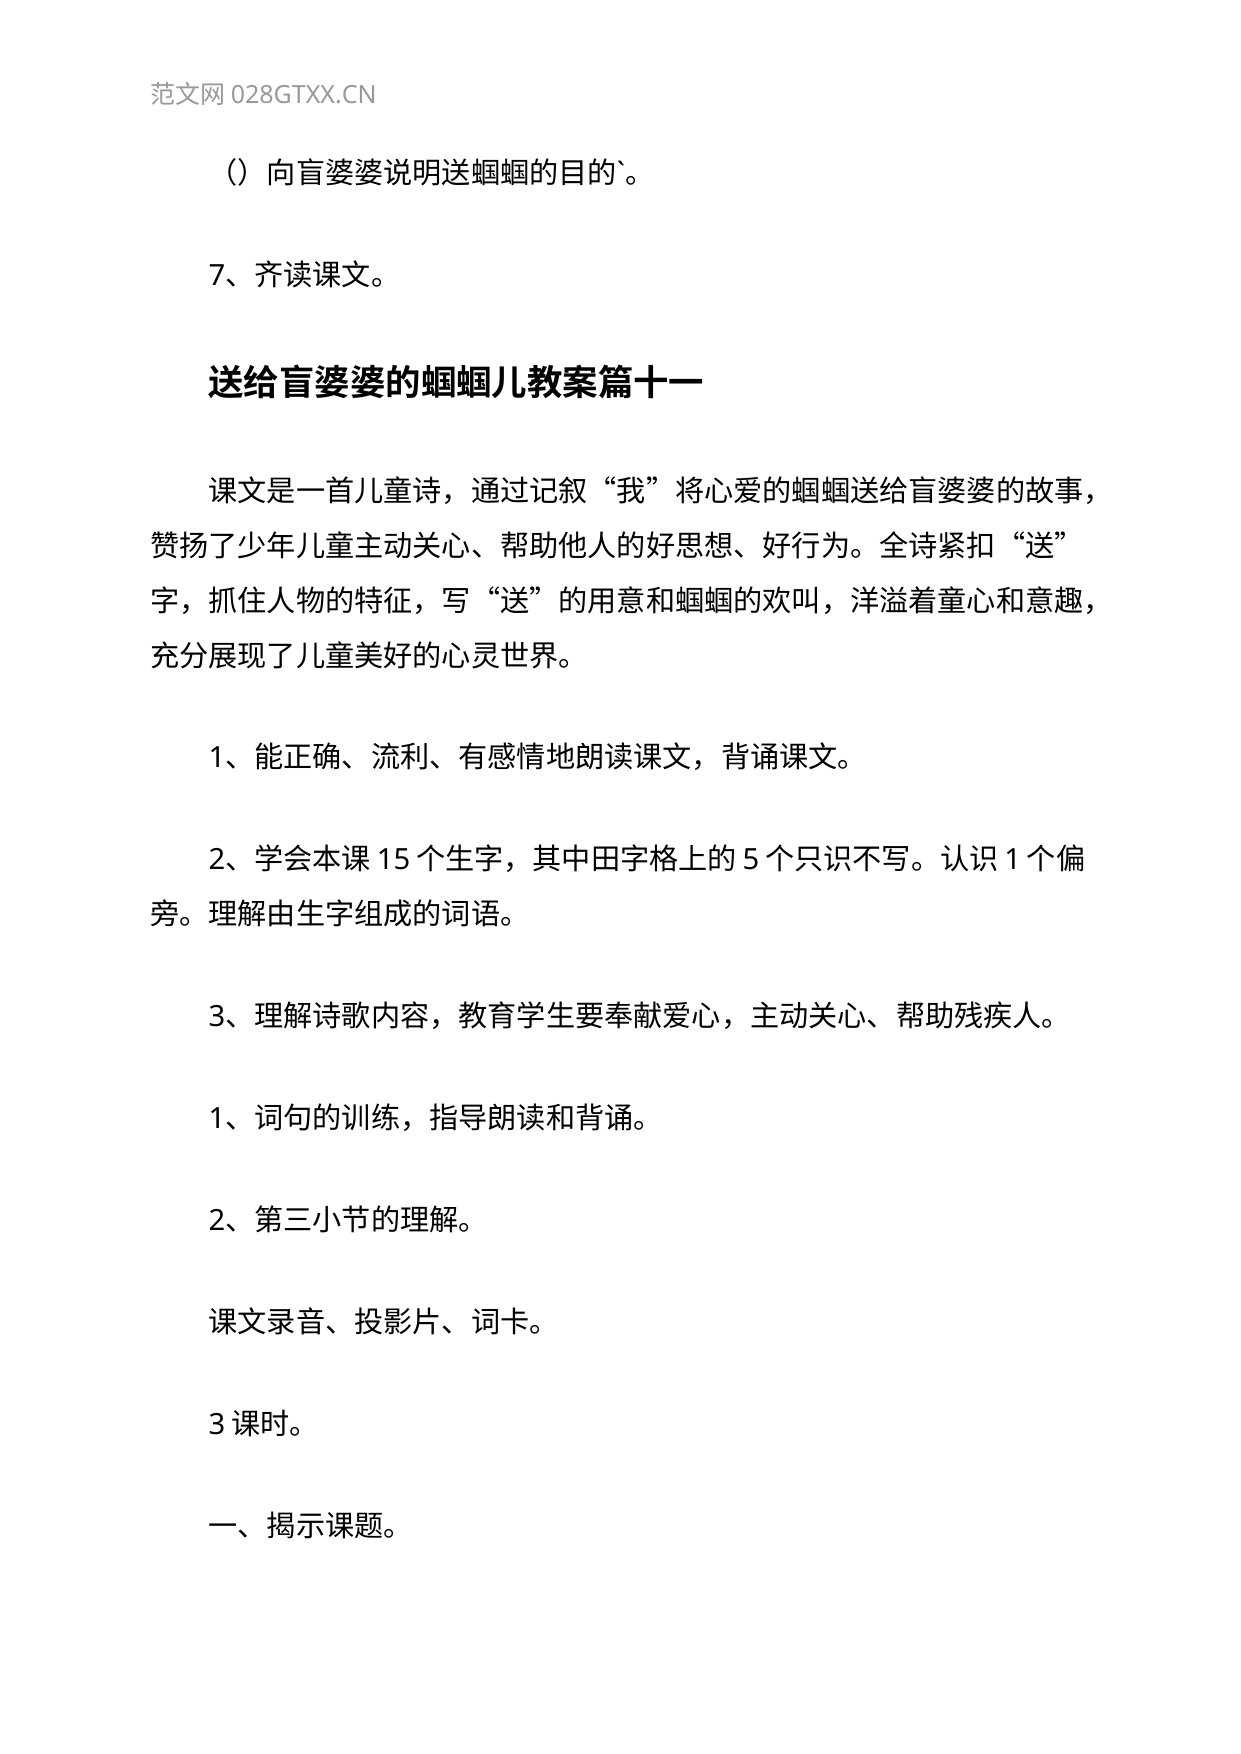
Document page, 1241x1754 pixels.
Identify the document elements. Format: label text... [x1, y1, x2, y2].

text 7、齐读课文。 [150, 252, 1090, 294]
text 2、第三小节的理解。 [150, 1197, 1090, 1239]
text 一、揭示课题。 [150, 1502, 1090, 1544]
text 2、学会本课15个生字，其中田字格上的5个只识不写。认识1个偏旁。理解由生字组成的词语。 [150, 836, 1090, 933]
text 课文录音、投影片、词卡。 [150, 1298, 1090, 1341]
text 1、能正确、流利、有感情地朗读课文，背诵课文。 [150, 734, 1090, 776]
text 3、理解诗歌内容，教育学生要奉献爱心，主动关心、帮助残疾人。 [150, 993, 1090, 1035]
text （）向盲婆婆说明送蝈蝈的目的`。 [150, 150, 1090, 192]
text 送给盲婆婆的蝈蝈儿教案篇十一 [150, 354, 1090, 405]
text 3课时。 [150, 1400, 1090, 1443]
text 课文是一首儿童诗，通过记叙“我”将心爱的蝈蝈送给盲婆婆的故事，赞扬了少年儿童主动关心、帮助他人的好思想、好行为。全诗紧扣“送”字，抓住人物的特征，写“送”的用意和蝈蝈的欢叫，洋溢着童心和意趣，充分展现了儿童美好的心灵世界。 [150, 467, 1090, 674]
text 1、词句的训练，指导朗读和背诵。 [150, 1094, 1090, 1137]
